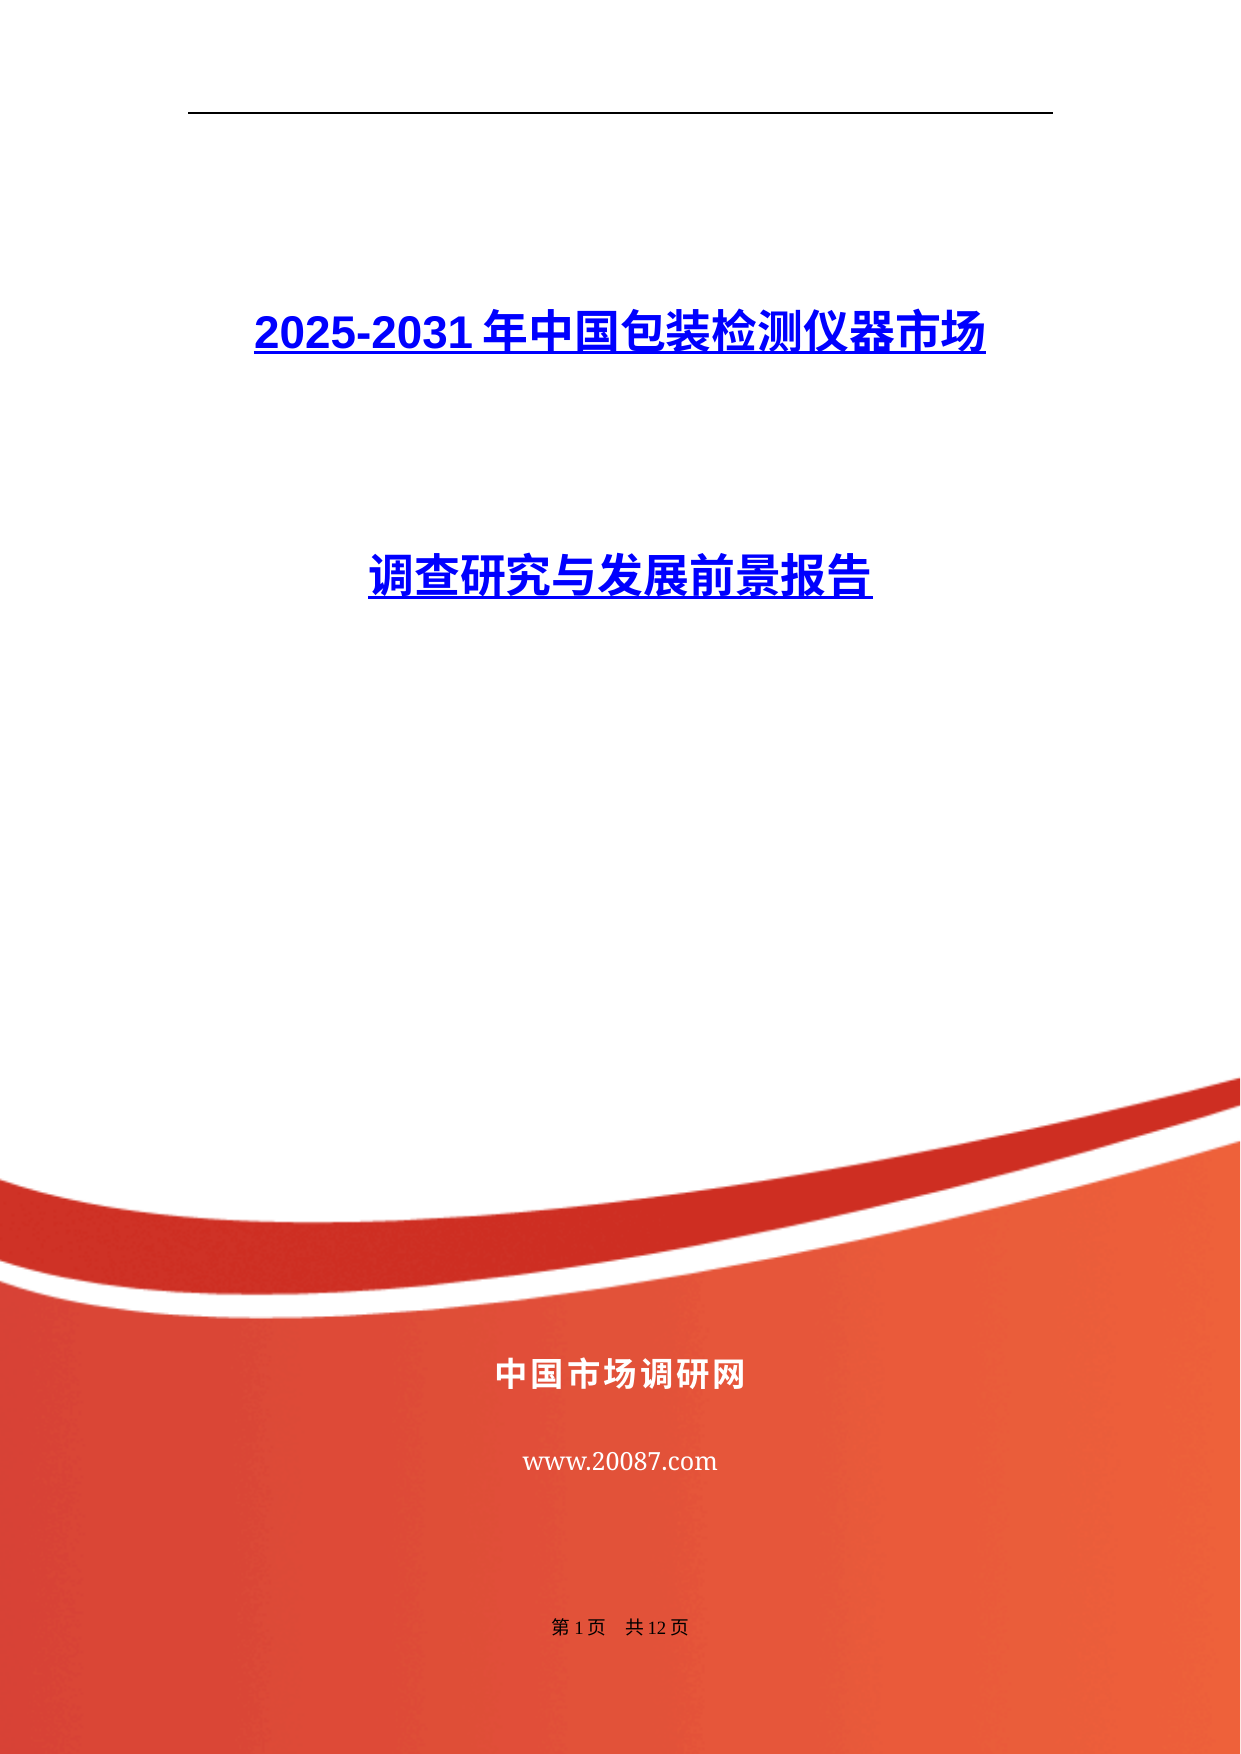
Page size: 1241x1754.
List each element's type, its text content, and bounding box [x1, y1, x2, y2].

subtitle 中国市场调研网 [187, 1339, 1053, 1404]
table_header 2025-2031年中国包装检测仪器市场调查研究与发展前景报告 [188, 207, 1053, 773]
text www.20087.com [187, 1428, 1053, 1493]
picture [0, 1006, 1241, 1754]
